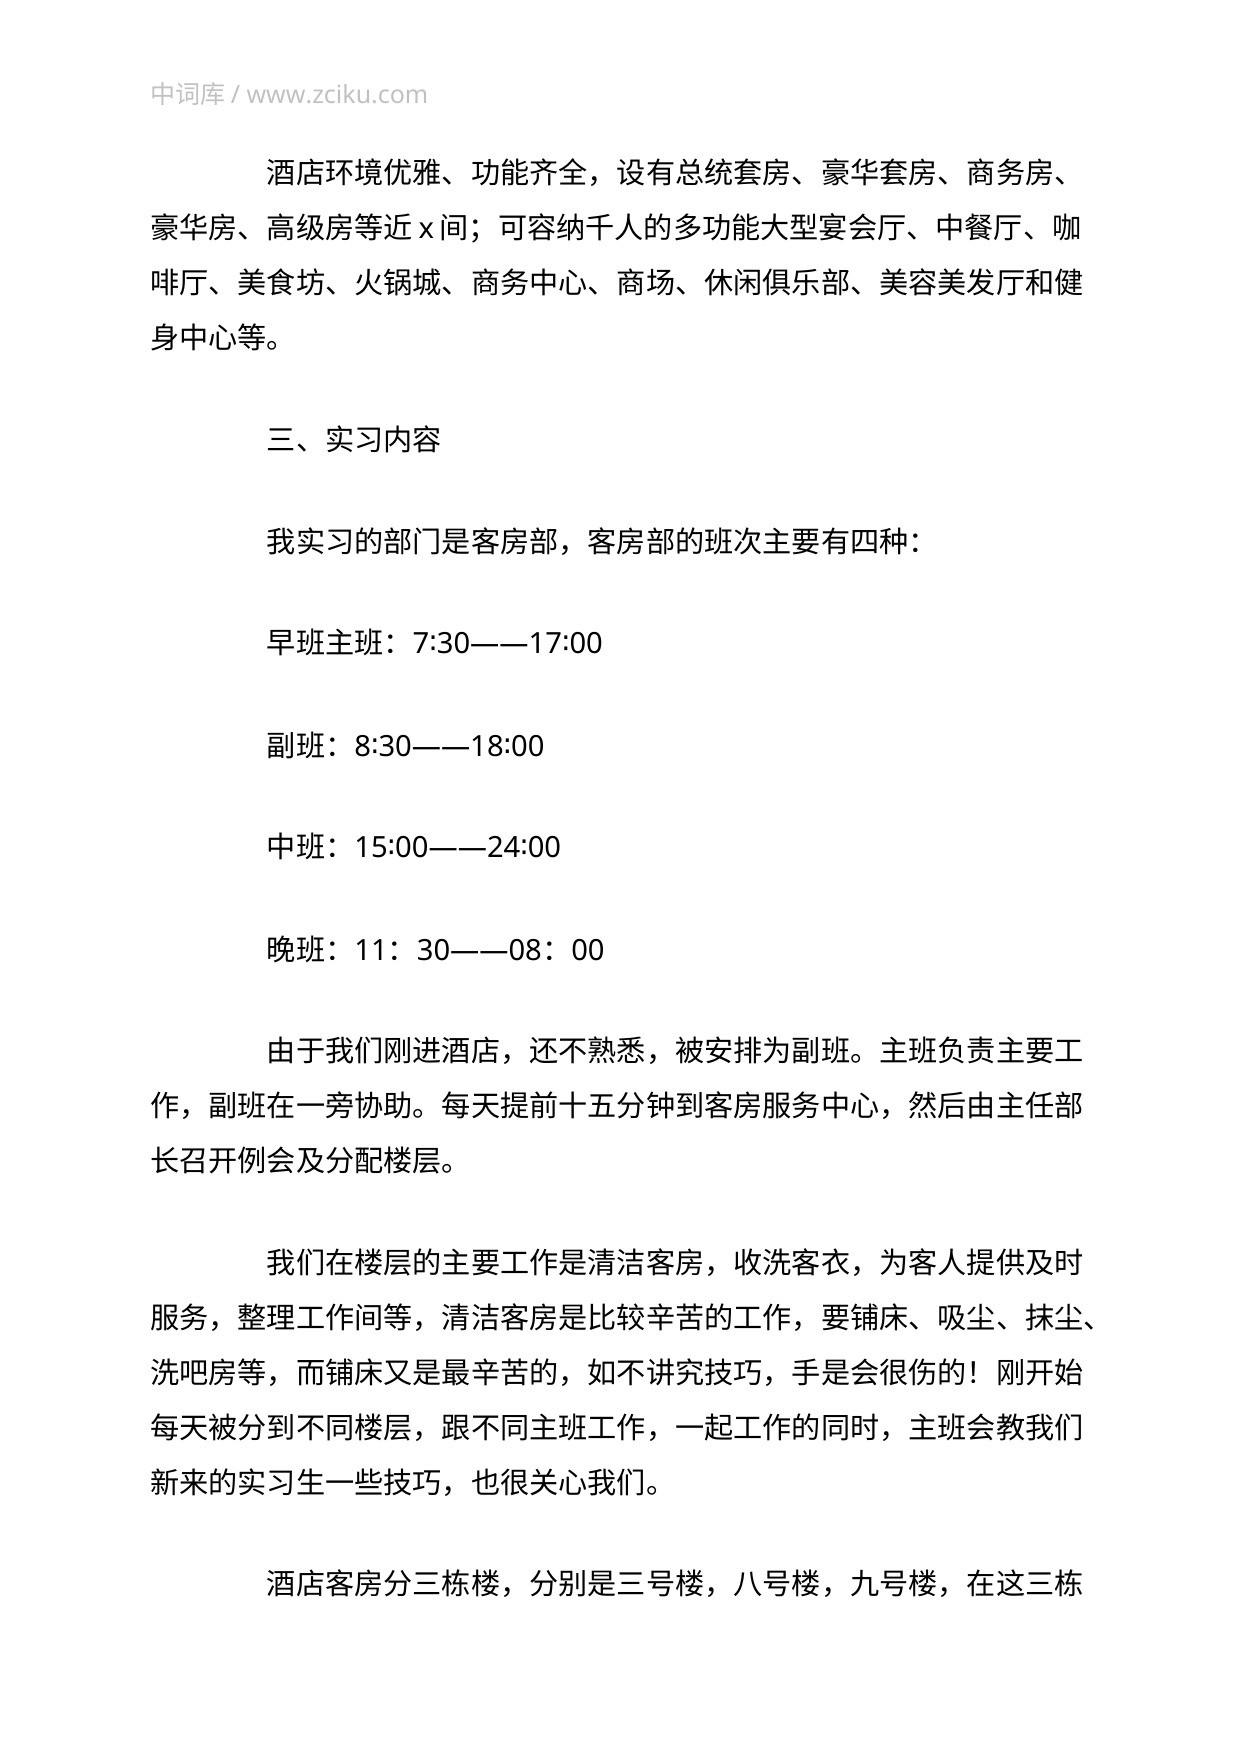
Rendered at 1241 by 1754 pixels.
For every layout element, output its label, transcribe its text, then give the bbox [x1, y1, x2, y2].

text 由于我们刚进酒店，还不熟悉，被安排为副班。主班负责主要工作，副班在一旁协助。每天提前十五分钟到客房服务中心，然后由主任部长召开例会及分配楼层。 [150, 1028, 1090, 1180]
text 晚班：11：30——08：00 [150, 926, 1090, 968]
text 酒店环境优雅、功能齐全，设有总统套房、豪华套房、商务房、豪华房、高级房等近x间；可容纳千人的多功能大型宴会厅、中餐厅、咖啡厅、美食坊、火锅城、商务中心、商场、休闲俱乐部、美容美发厅和健身中心等。 [150, 150, 1090, 357]
text 早班主班：7∶30——17∶00 [150, 620, 1090, 662]
text 我们在楼层的主要工作是清洁客房，收洗客衣，为客人提供及时服务，整理工作间等，清洁客房是比较辛苦的工作，要铺床、吸尘、抹尘、洗吧房等，而铺床又是最辛苦的，如不讲究技巧，手是会很伤的！刚开始每天被分到不同楼层，跟不同主班工作，一起工作的同时，主班会教我们新来的实习生一些技巧，也很关心我们。 [150, 1239, 1090, 1501]
text 我实习的部门是客房部，客房部的班次主要有四种： [150, 518, 1090, 561]
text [150, 1561, 1090, 1603]
text 中班：15∶00——24∶00 [150, 824, 1090, 866]
text 副班：8∶30——18∶00 [150, 722, 1090, 764]
text 三、实习内容 [150, 417, 1090, 459]
